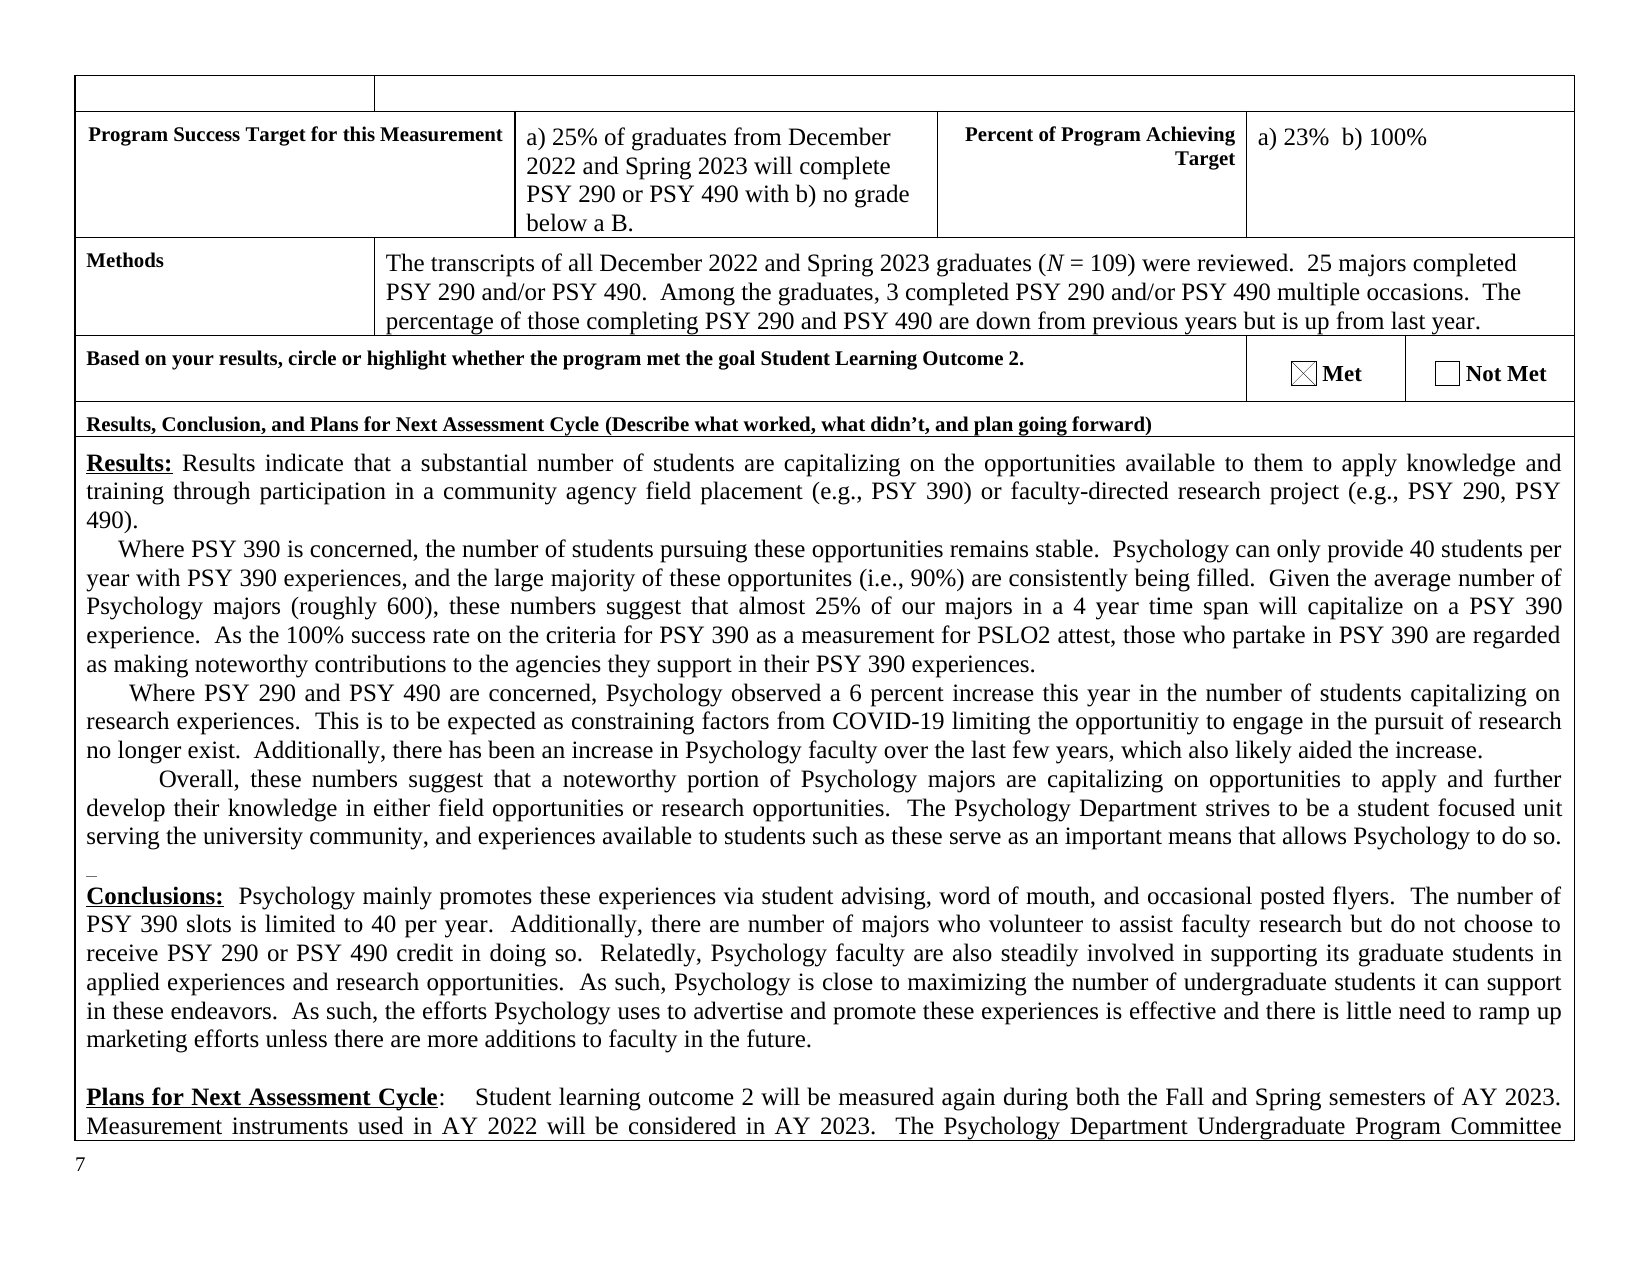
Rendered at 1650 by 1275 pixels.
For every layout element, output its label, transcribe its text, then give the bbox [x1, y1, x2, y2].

table_cell a) 23% b) 100% [1247, 112, 1574, 237]
table_cell Program Success Target for this Measurement [76, 112, 514, 237]
table_cell a) 25% of graduates from December 2022 and Spring 2023 will complete PSY 290 or PSY 490 with b) no grade below a B. [516, 112, 937, 237]
table_cell Results, Conclusion, and Plans for Next Assessment Cycle (Describe what worked, what didn’t, and plan going forward) [76, 402, 1574, 436]
table_cell The transcripts of all December 2022 and Spring 2023 graduates (N = 109) were reviewed. 25 majors completed PSY 290 and/or PSY 490. Among the graduates, 3 completed PSY 290 and/or PSY 490 multiple occasions. The percentage of those completing PSY 290 and PSY 490 are down from previous years but is up from last year. [375, 238, 1574, 335]
table_cell Percent of Program Achieving Target [938, 112, 1246, 237]
table_cell Methods [76, 238, 374, 335]
table_cell Based on your results, circle or highlight whether the program met the goal Student Learning Outcome 2. [76, 336, 1246, 401]
table_cell Not Met [1406, 336, 1574, 401]
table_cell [76, 437, 1574, 1139]
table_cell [76, 76, 374, 111]
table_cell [375, 76, 1574, 111]
table_cell Met [1247, 336, 1405, 401]
